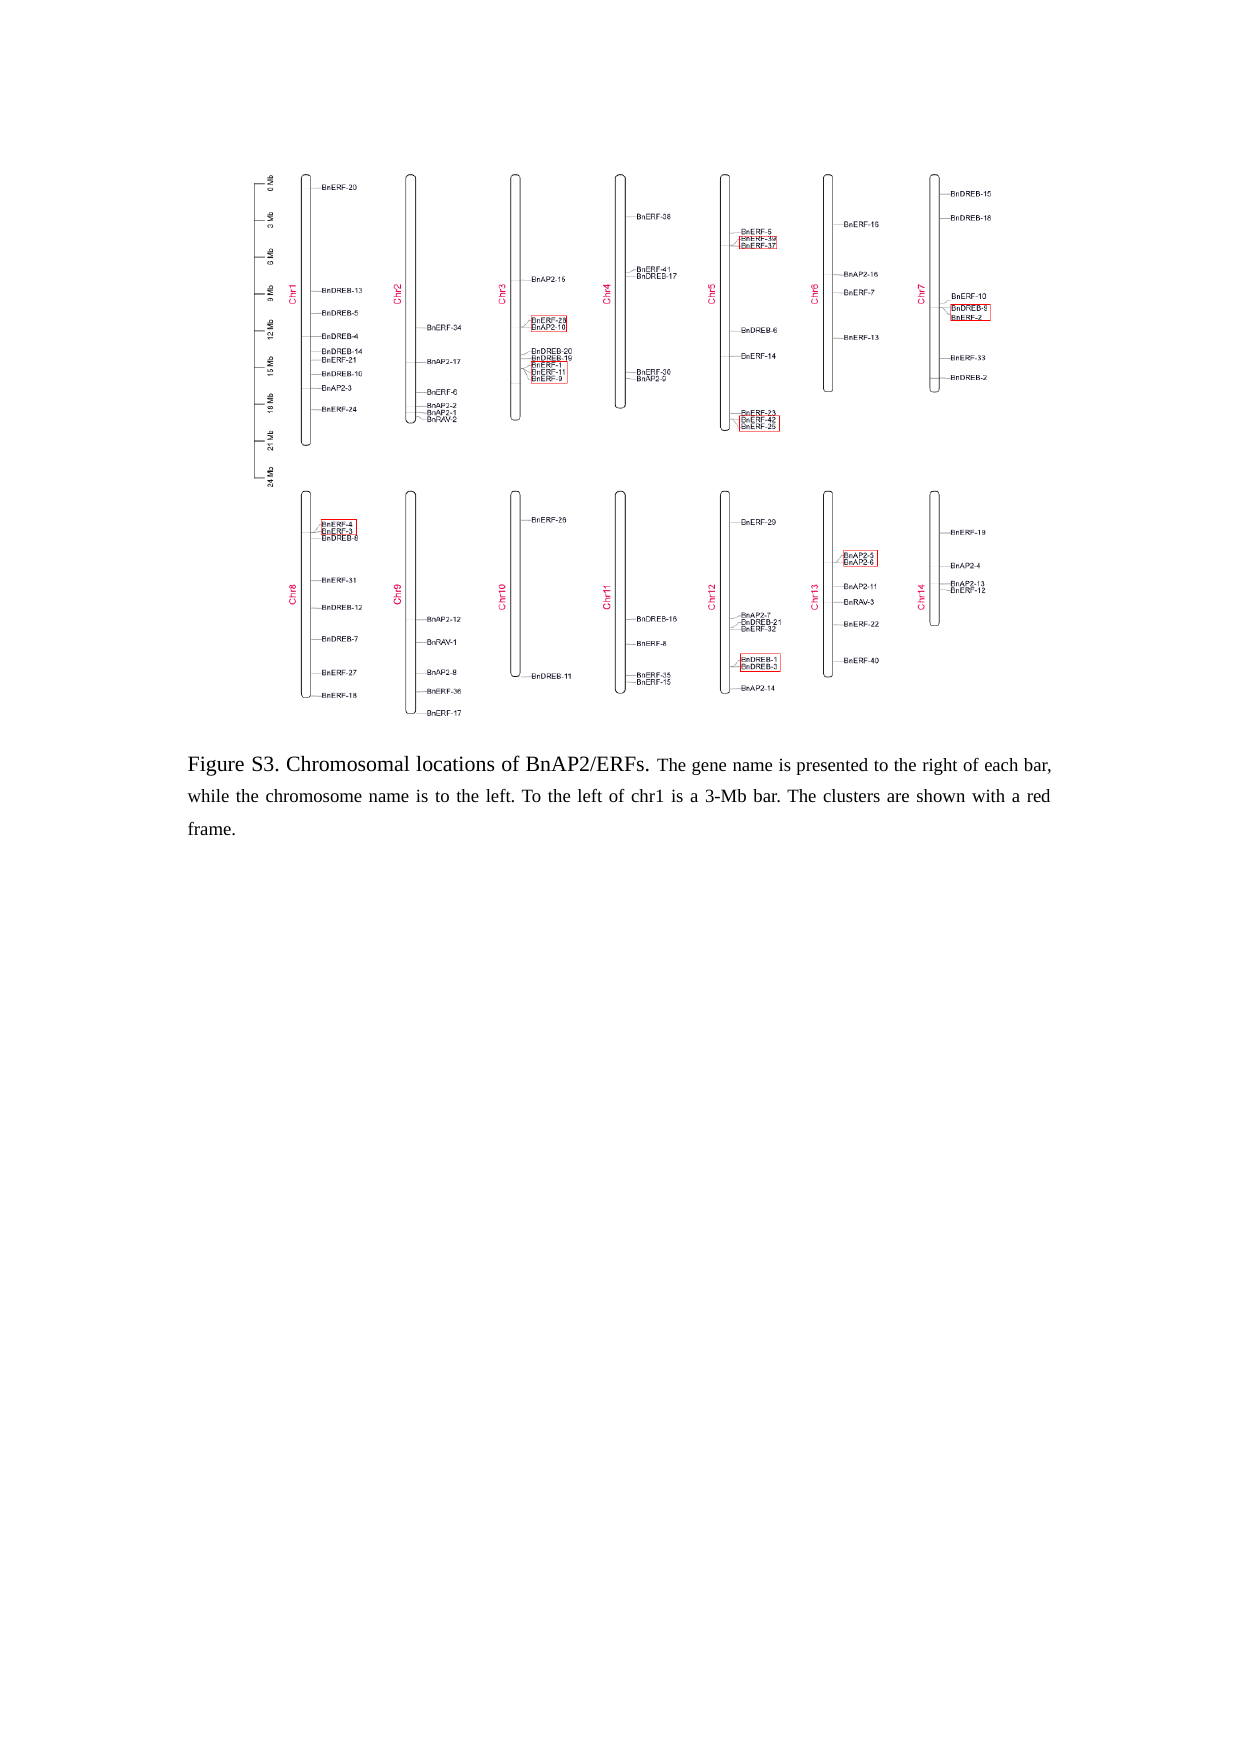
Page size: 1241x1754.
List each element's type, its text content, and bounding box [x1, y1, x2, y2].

text Figure S3. Chromosomal locations of BnAP2/ERFs. The gene name is presented to the right of each bar, while the chromosome name is to the left. To the left of chr1 is a 3-Mb bar. The clusters are shown with a red frame. [187, 747, 1053, 844]
picture [235, 162, 1005, 729]
